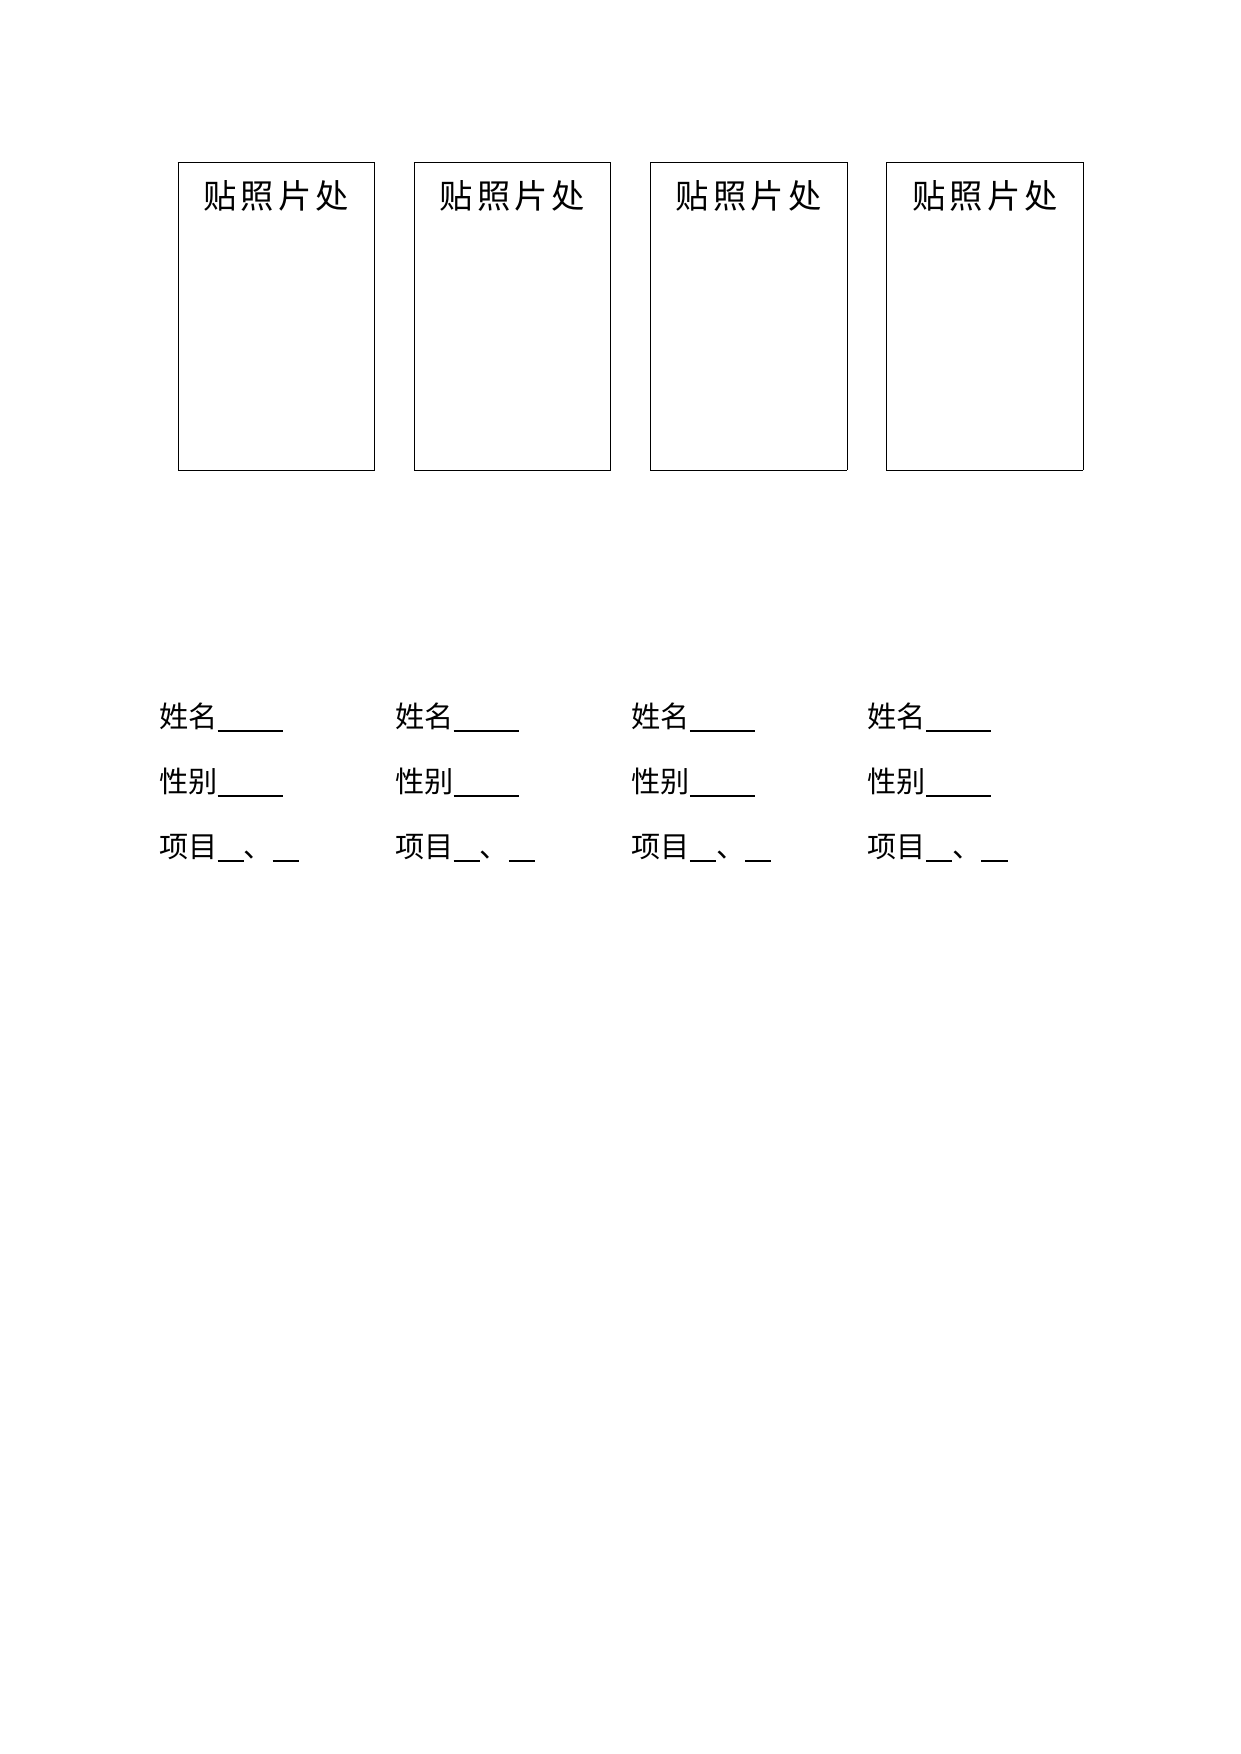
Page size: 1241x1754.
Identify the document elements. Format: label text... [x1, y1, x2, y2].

table_cell 姓名 性别 项目 、 [148, 162, 384, 877]
table_cell 姓名 性别 项目 、 [620, 162, 856, 877]
table_cell 姓名 性别 项目 、 [384, 162, 620, 877]
table_cell 姓名 性别 项目 、 [856, 162, 1093, 877]
